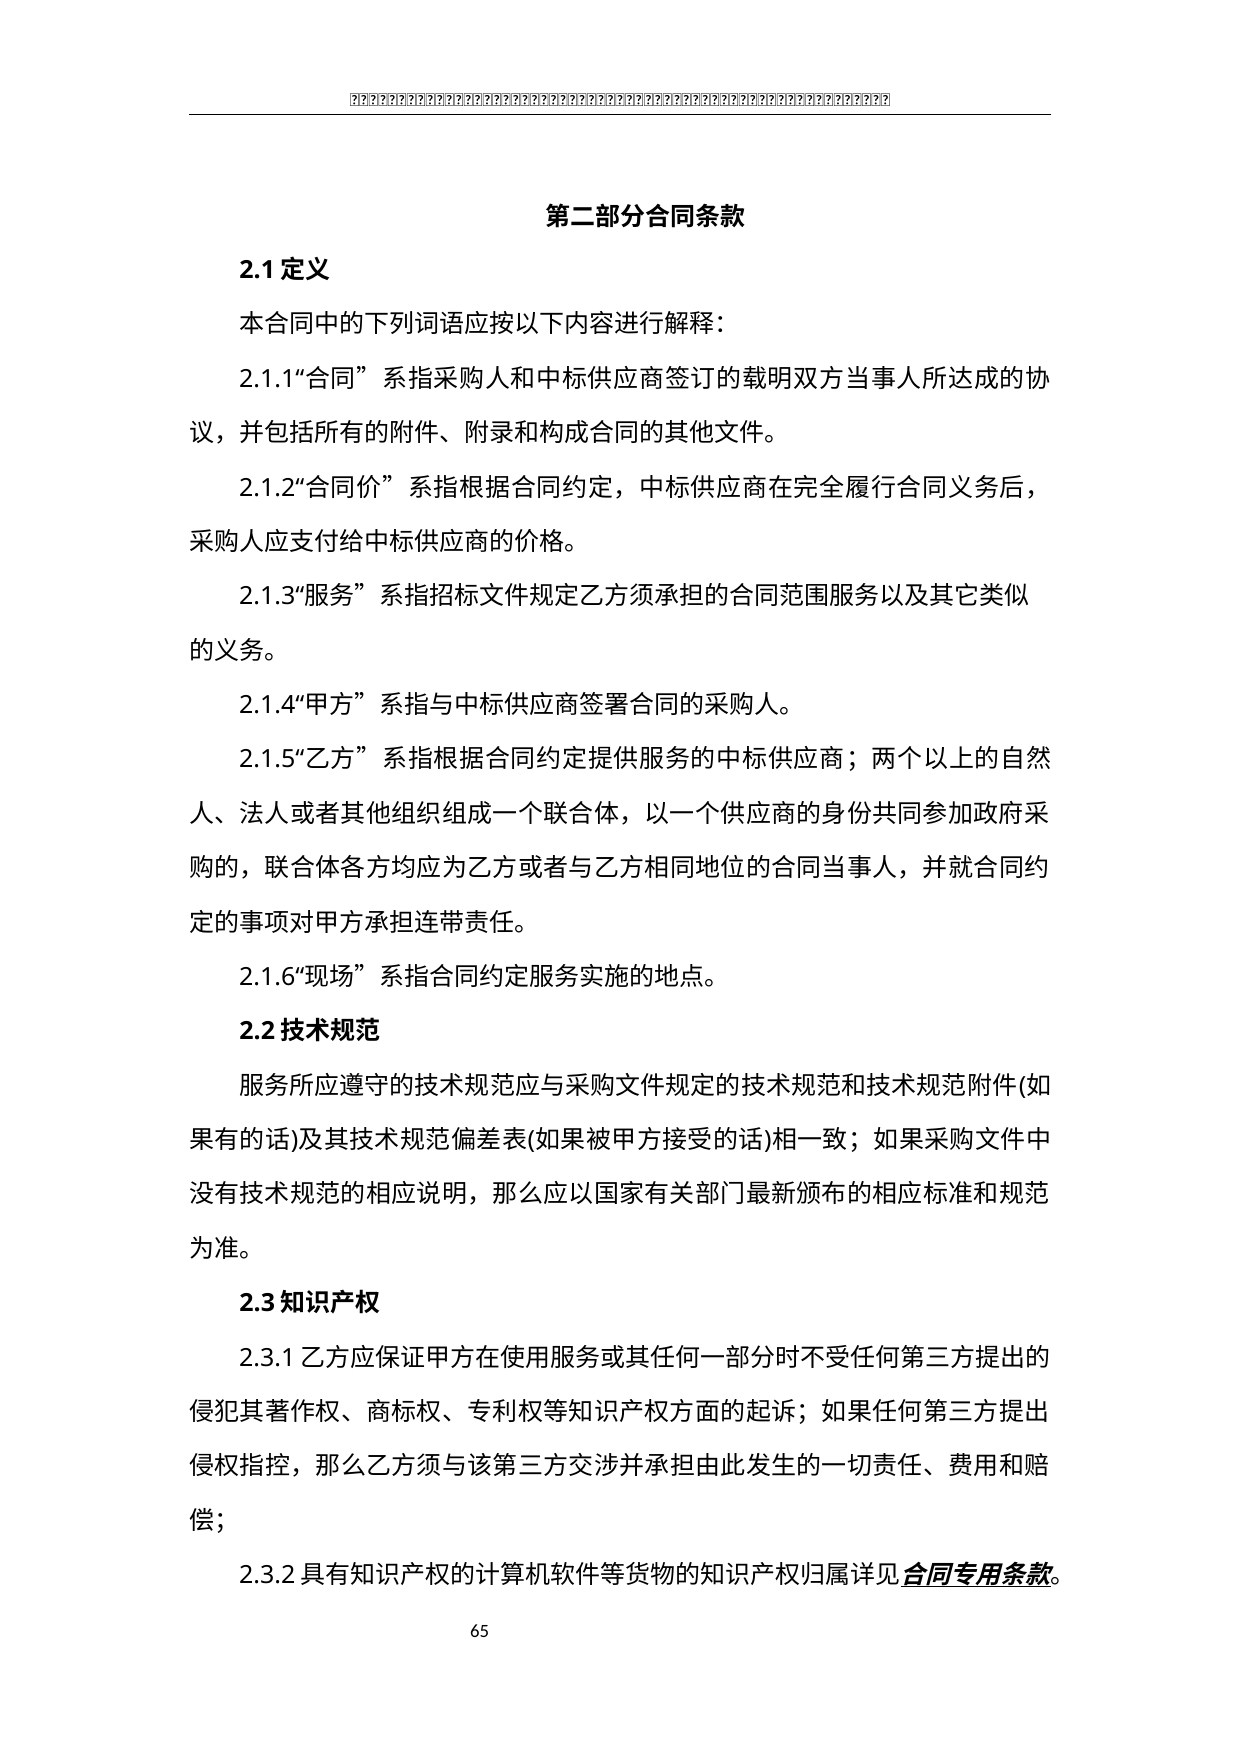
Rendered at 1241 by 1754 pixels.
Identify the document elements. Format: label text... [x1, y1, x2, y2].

text 2.1.3“服务”系指招标文件规定乙方须承担的合同范围服务以及其它类似的义务。 [189, 576, 1051, 666]
text 2.3知识产权 [189, 1283, 1051, 1319]
text 2.1定义 [189, 249, 1051, 286]
text 2.2技术规范 [189, 1011, 1051, 1047]
text 2.1.5“乙方”系指根据合同约定提供服务的中标供应商；两个以上的自然人、法人或者其他组织组成一个联合体，以一个供应商的身份共同参加政府采购的，联合体各方均应为乙方或者与乙方相同地位的合同当事人，并就合同约定的事项对甲方承担连带责任。 [189, 739, 1051, 938]
text 2.3.2具有知识产权的计算机软件等货物的知识产权归属详见合同专用条款。 [189, 1554, 1051, 1591]
text 2.1.1“合同”系指采购人和中标供应商签订的载明双方当事人所达成的协议，并包括所有的附件、附录和构成合同的其他文件。 [189, 358, 1051, 449]
text 第二部分合同条款 [189, 179, 1051, 237]
text 2.3.1乙方应保证甲方在使用服务或其任何一部分时不受任何第三方提出的侵犯其著作权、商标权、专利权等知识产权方面的起诉；如果任何第三方提出侵权指控，那么乙方须与该第三方交涉并承担由此发生的一切责任、费用和赔偿； [189, 1337, 1051, 1536]
text 2.1.2“合同价”系指根据合同约定，中标供应商在完全履行合同义务后，采购人应支付给中标供应商的价格。 [189, 467, 1051, 558]
text 服务所应遵守的技术规范应与采购文件规定的技术规范和技术规范附件(如果有的话)及其技术规范偏差表(如果被甲方接受的话)相一致；如果采购文件中没有技术规范的相应说明，那么应以国家有关部门最新颁布的相应标准和规范为准。 [189, 1065, 1051, 1264]
text 2.1.4“甲方”系指与中标供应商签署合同的采购人。 [189, 684, 1051, 721]
text 2.1.6“现场”系指合同约定服务实施的地点。 [189, 956, 1051, 993]
text 本合同中的下列词语应按以下内容进行解释： [189, 304, 1051, 340]
